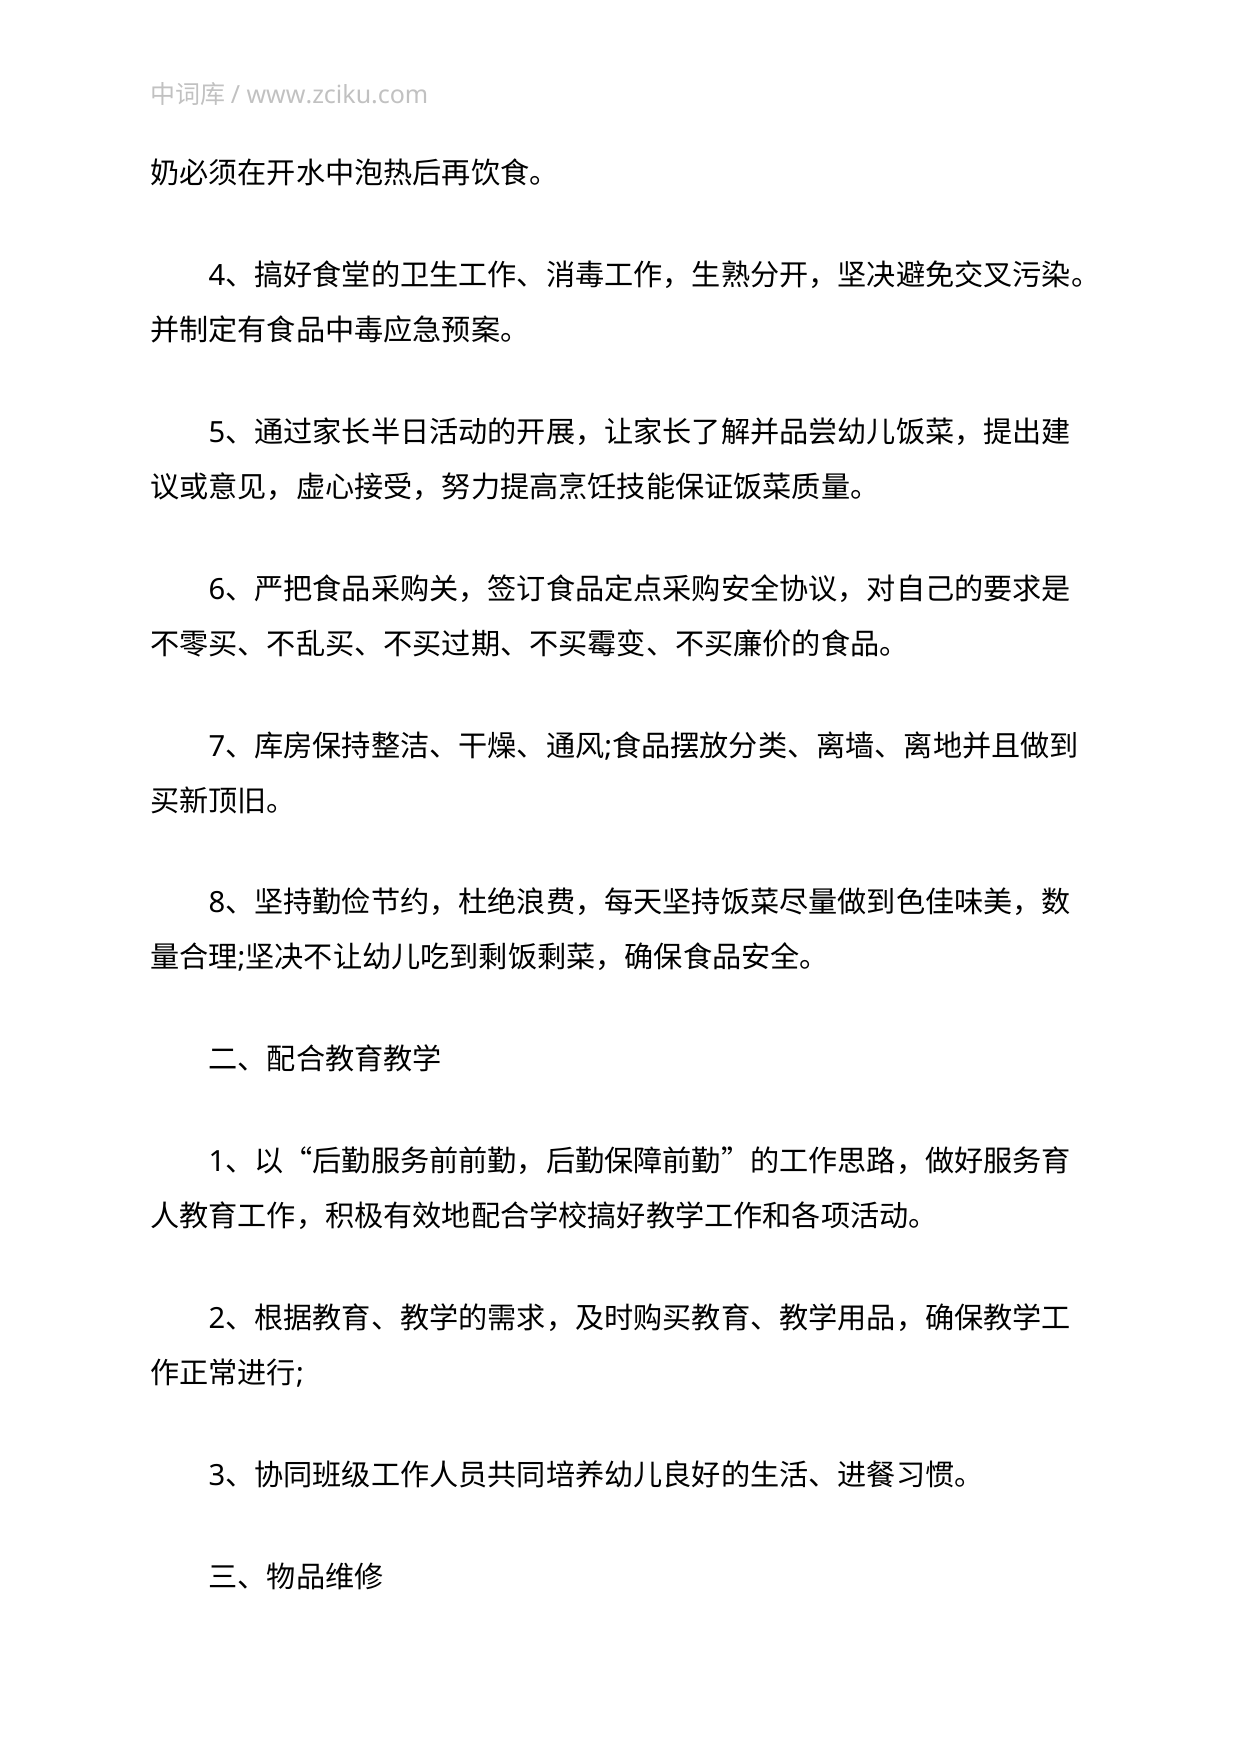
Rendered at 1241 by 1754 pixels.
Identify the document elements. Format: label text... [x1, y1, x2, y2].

text 5、通过家长半日活动的开展，让家长了解并品尝幼儿饭菜，提出建议或意见，虚心接受，努力提高烹饪技能保证饭菜质量。 [150, 408, 1090, 506]
text 三、物品维修 [150, 1553, 1090, 1596]
text 3、协同班级工作人员共同培养幼儿良好的生活、进餐习惯。 [150, 1451, 1090, 1494]
text 4、搞好食堂的卫生工作、消毒工作，生熟分开，坚决避免交叉污染。并制定有食品中毒应急预案。 [150, 252, 1090, 349]
text 1、以“后勤服务前前勤，后勤保障前勤”的工作思路，做好服务育人教育工作，积极有效地配合学校搞好教学工作和各项活动。 [150, 1138, 1090, 1235]
text 二、配合教育教学 [150, 1036, 1090, 1078]
text 7、库房保持整洁、干燥、通风;食品摆放分类、离墙、离地并且做到买新顶旧。 [150, 722, 1090, 819]
text 2、根据教育、教学的需求，及时购买教育、教学用品，确保教学工作正常进行; [150, 1294, 1090, 1392]
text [150, 150, 1090, 192]
text 8、坚持勤俭节约，杜绝浪费，每天坚持饭菜尽量做到色佳味美，数量合理;坚决不让幼儿吃到剩饭剩菜，确保食品安全。 [150, 879, 1090, 976]
text 6、严把食品采购关，签订食品定点采购安全协议，对自己的要求是不零买、不乱买、不买过期、不买霉变、不买廉价的食品。 [150, 565, 1090, 663]
